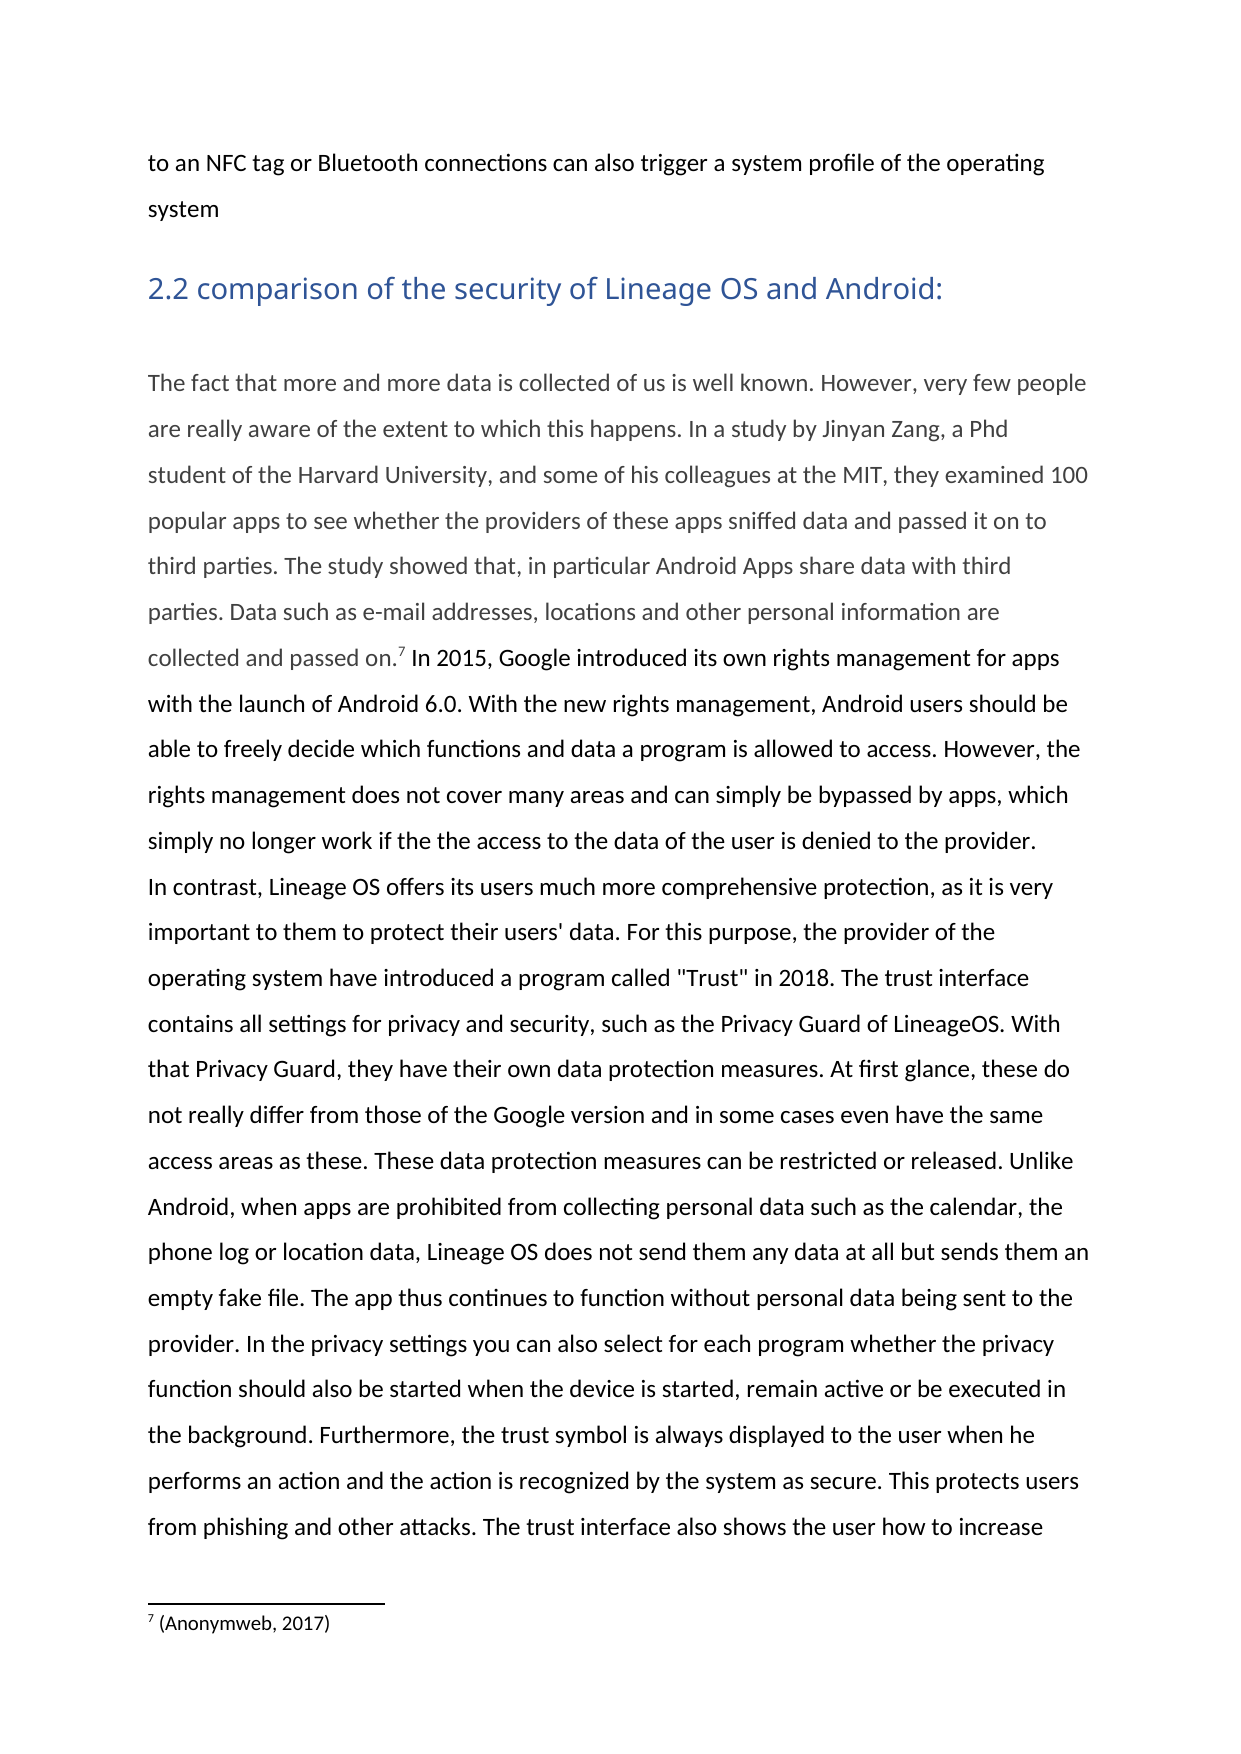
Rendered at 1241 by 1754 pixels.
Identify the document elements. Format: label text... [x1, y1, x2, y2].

subtitle 2.2 comparison of the security of Lineage OS and Android: [148, 268, 1093, 308]
text The fact that more and more data is collected of us is well known. However, very few people are really aware of the extent to which this happens. In a study by Jinyan Zang, a Phd student of the Harvard University, and some of his colleagues at the MIT, they examined 100 popular apps to see whether the providers of these apps sniffed data and passed it on to third parties. The study showed that, in particular Android Apps share data with third parties. Data such as e-mail addresses, locations and other personal information are collected and passed on. In 2015, Google introduced its own rights management for apps with the launch of Android 6.0. With the new rights management, Android users should be able to freely decide which functions and data a program is allowed to access. However, the rights management does not cover many areas and can simply be bypassed by apps, which simply no longer work if the the access to the data of the user is denied to the provider. [148, 368, 1093, 855]
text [148, 871, 1093, 1541]
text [148, 148, 1093, 224]
